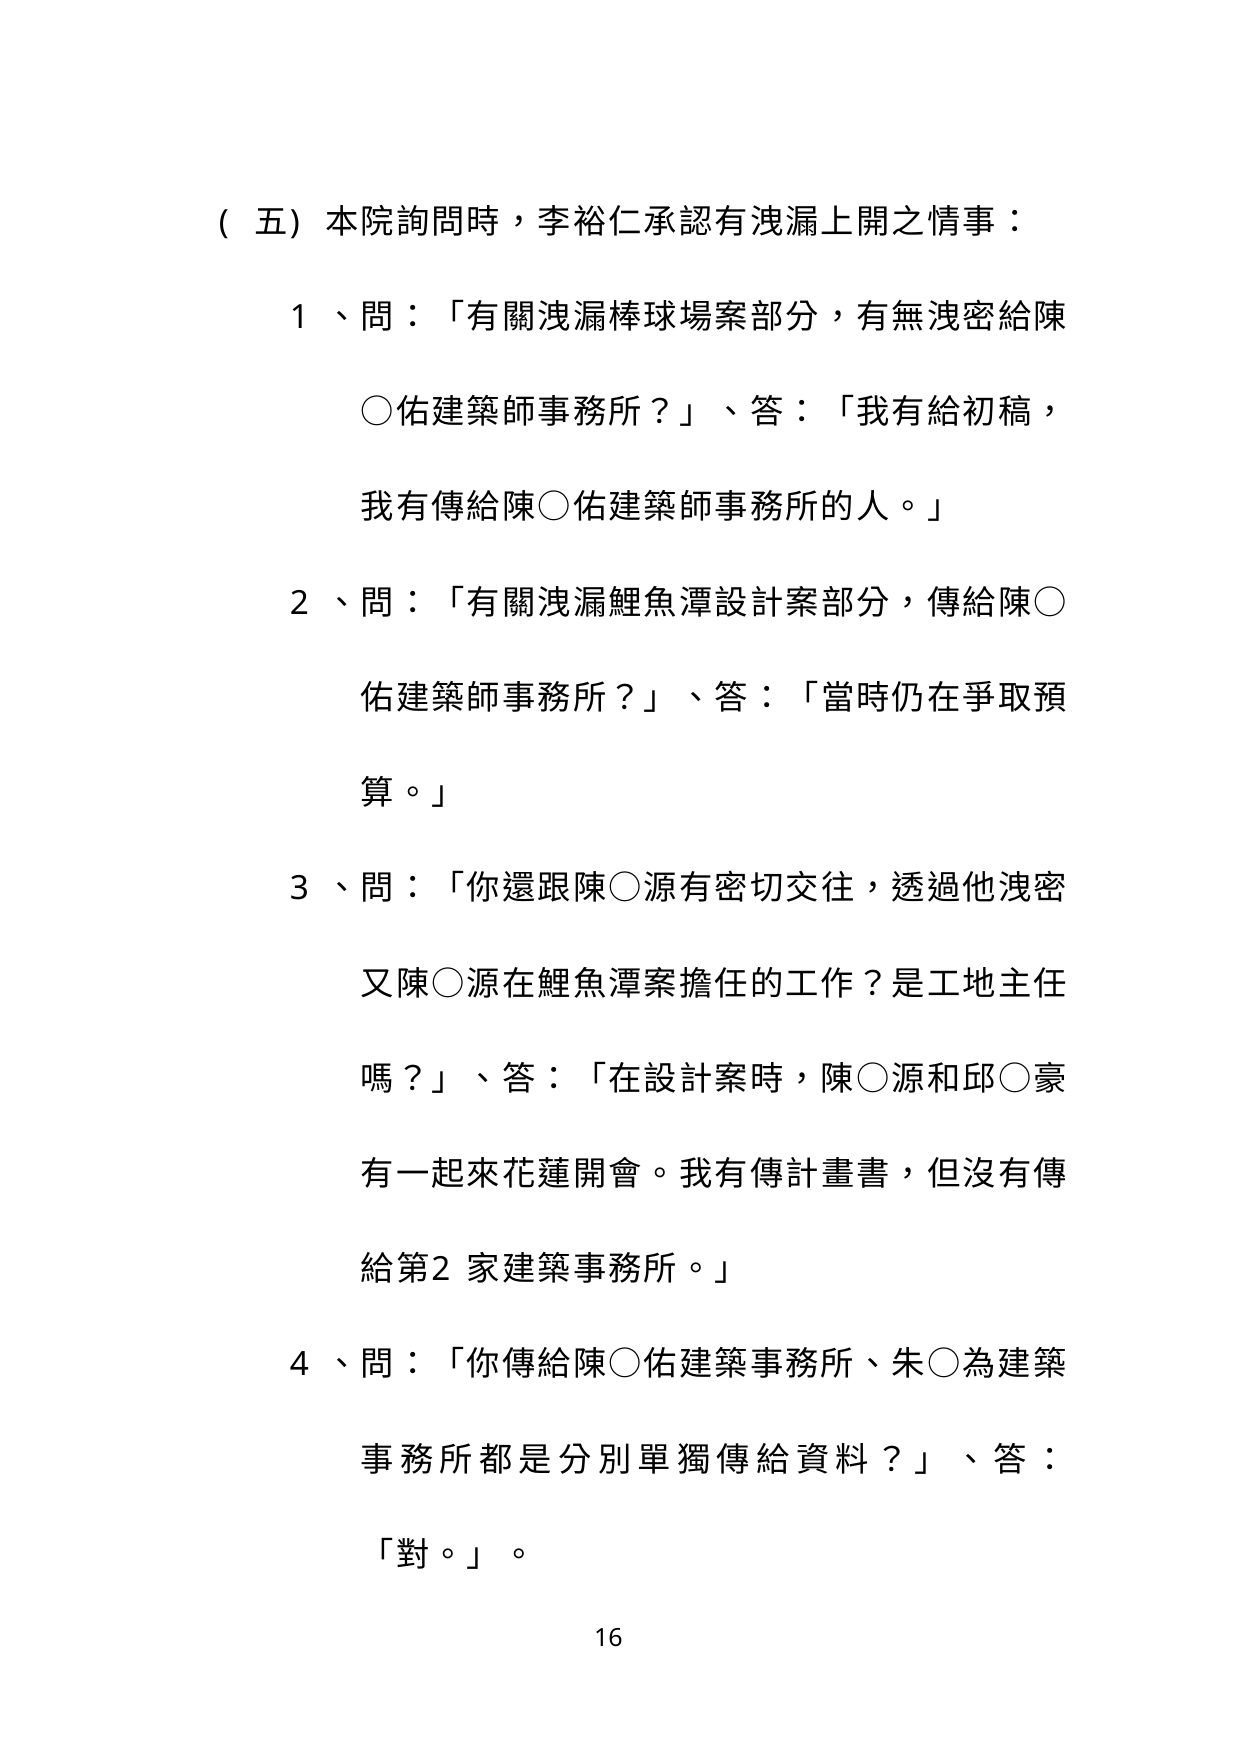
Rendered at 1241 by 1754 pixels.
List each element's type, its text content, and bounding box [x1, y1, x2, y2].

subtitle 本院詢問時，李裕仁承認有洩漏上開之情事： [219, 171, 1069, 266]
subtitle 問：「你還跟陳○源有密切交往，透過他洩密？又陳○源在鯉魚潭案擔任的工作？是工地主任嗎？」、答：「在設計案時，陳○源和邱○豪有一起來花蓮開會。我有傳計畫書，但沒有傳給第2家建築事務所。」 [272, 838, 1069, 1314]
subtitle 問：「有關洩漏鯉魚潭設計案部分，傳給陳○佑建築師事務所？」、答：「當時仍在爭取預算。」 [272, 552, 1069, 838]
subtitle 問：「你傳給陳○佑建築事務所、朱○為建築事務所都是分別單獨傳給資料？」、答：「對。」。 [272, 1314, 1069, 1599]
subtitle 問：「有關洩漏棒球場案部分，有無洩密給陳○佑建築師事務所？」、答：「我有給初稿，我有傳給陳○佑建築師事務所的人。」 [272, 266, 1069, 552]
